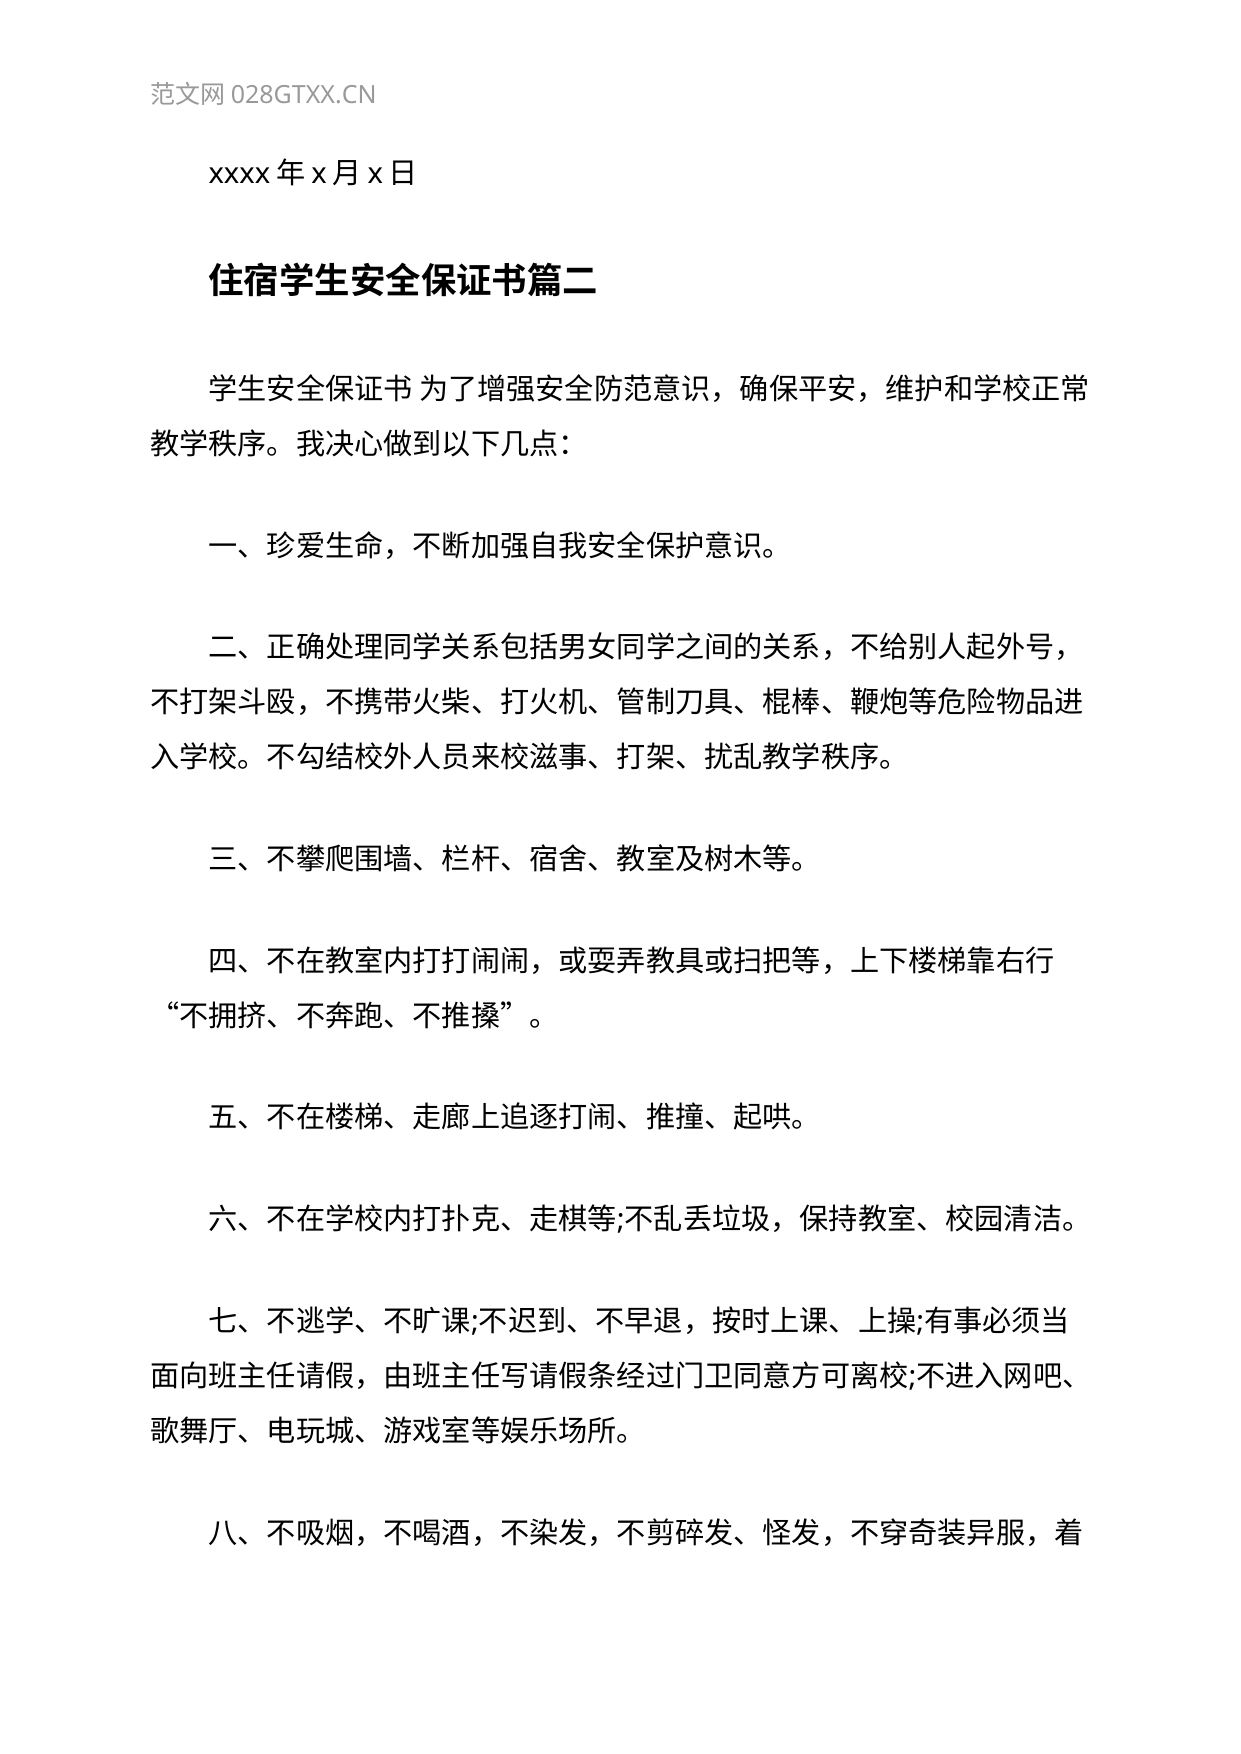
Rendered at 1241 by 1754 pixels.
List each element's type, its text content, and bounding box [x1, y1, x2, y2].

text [150, 1509, 1090, 1552]
text 住宿学生安全保证书篇二 [150, 252, 1090, 303]
text 七、不逃学、不旷课;不迟到、不早退，按时上课、上操;有事必须当面向班主任请假，由班主任写请假条经过门卫同意方可离校;不进入网吧、歌舞厅、电玩城、游戏室等娱乐场所。 [150, 1298, 1090, 1450]
text 四、不在教室内打打闹闹，或耍弄教具或扫把等，上下楼梯靠右行“不拥挤、不奔跑、不推搡”。 [150, 937, 1090, 1034]
text xxxx年x月x日 [150, 150, 1090, 192]
text 一、珍爱生命，不断加强自我安全保护意识。 [150, 522, 1090, 564]
text 三、不攀爬围墙、栏杆、宿舍、教室及树木等。 [150, 835, 1090, 878]
text 学生安全保证书 为了增强安全防范意识，确保平安，维护和学校正常教学秩序。我决心做到以下几点： [150, 365, 1090, 463]
text 六、不在学校内打扑克、走棋等;不乱丢垃圾，保持教室、校园清洁。 [150, 1196, 1090, 1238]
text 二、正确处理同学关系包括男女同学之间的关系，不给别人起外号，不打架斗殴，不携带火柴、打火机、管制刀具、棍棒、鞭炮等危险物品进入学校。不勾结校外人员来校滋事、打架、扰乱教学秩序。 [150, 624, 1090, 776]
text 五、不在楼梯、走廊上追逐打闹、推撞、起哄。 [150, 1094, 1090, 1136]
